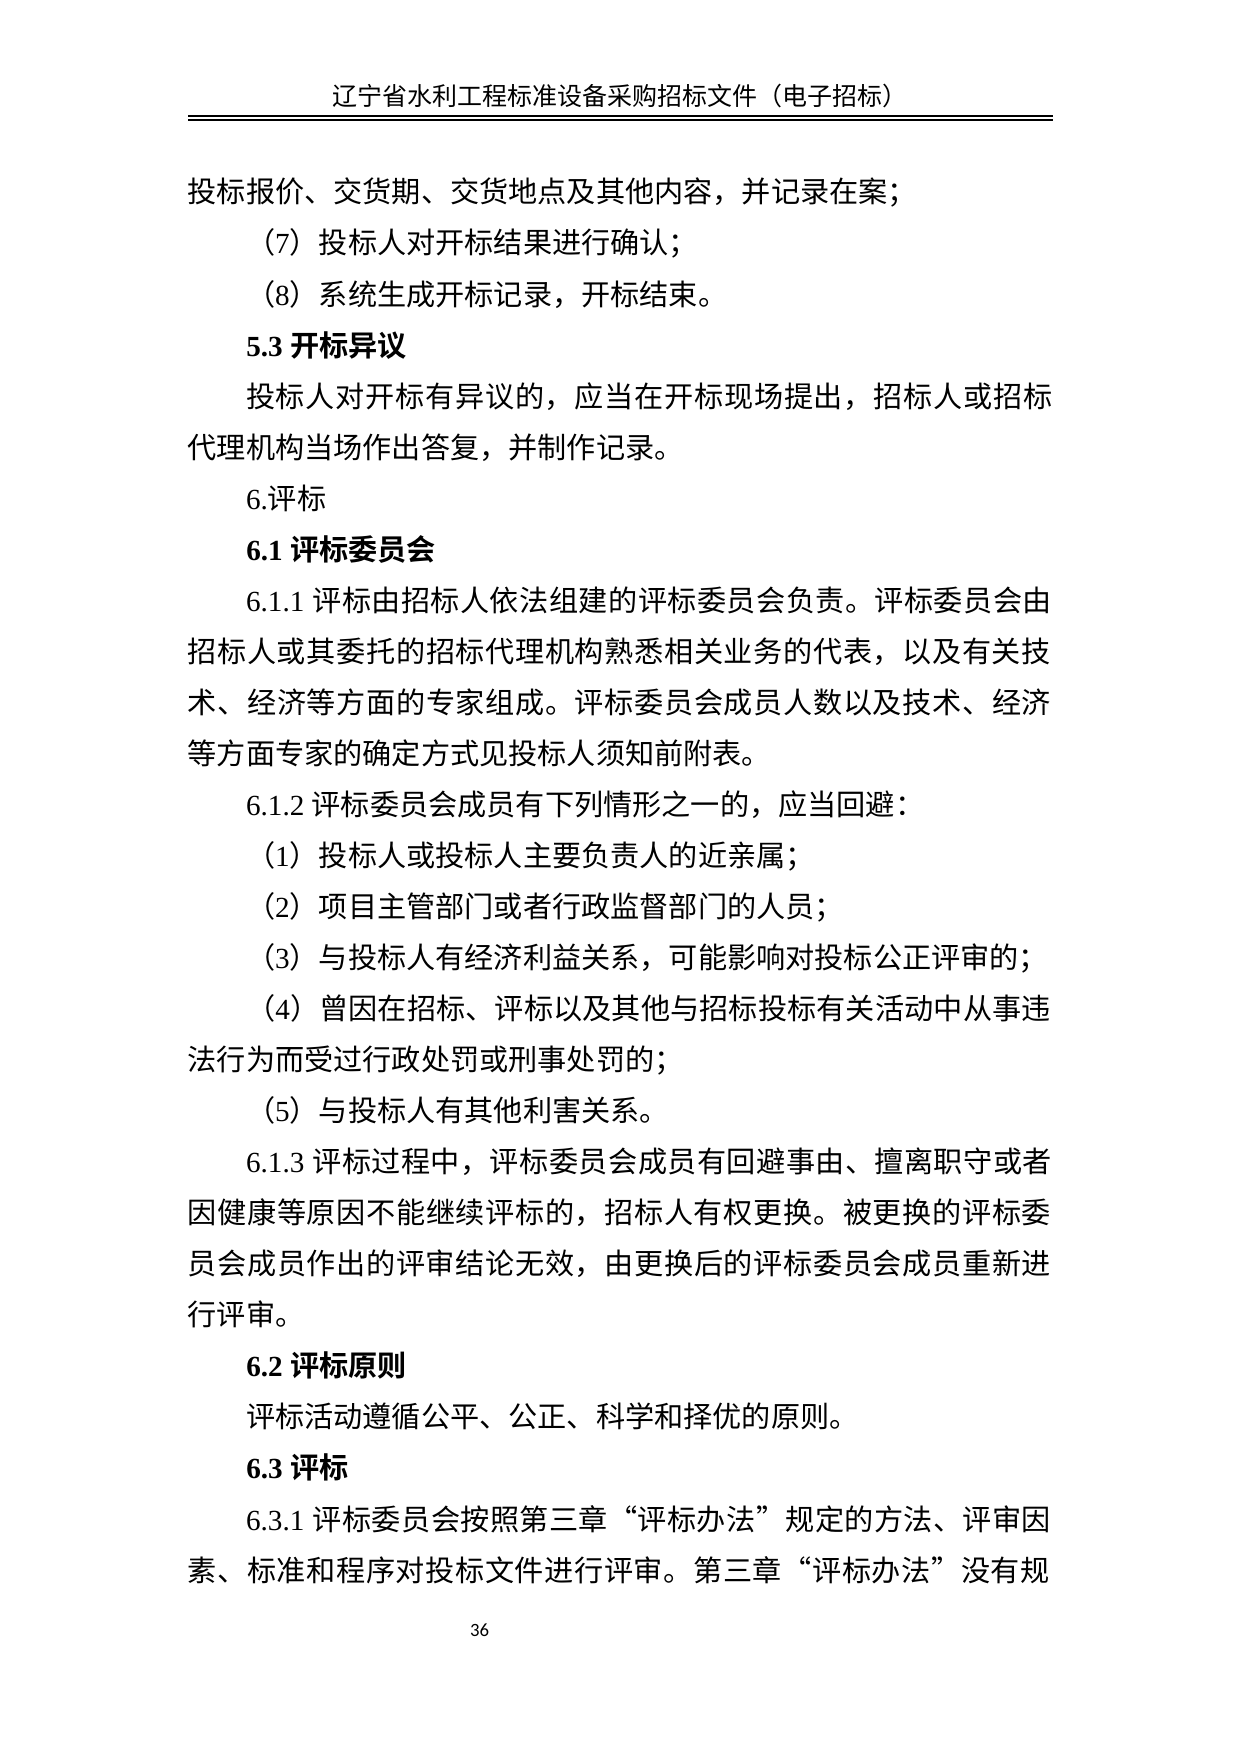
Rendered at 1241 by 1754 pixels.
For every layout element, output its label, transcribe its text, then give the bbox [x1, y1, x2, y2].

subtitle 6.1 评标委员会 [187, 519, 1053, 570]
text （5）与投标人有其他利害关系。 [187, 1081, 1053, 1132]
subtitle 6.评标 [187, 468, 1053, 519]
text （3）与投标人有经济利益关系，可能影响对投标公正评审的； [187, 928, 1053, 979]
subtitle 6.2 评标原则 [187, 1336, 1053, 1387]
text （8）系统生成开标记录，开标结束。 [187, 264, 1053, 315]
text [187, 1489, 1053, 1591]
text 评标活动遵循公平、公正、科学和择优的原则。 [187, 1387, 1053, 1438]
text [187, 162, 1053, 213]
text 6.1.3 评标过程中，评标委员会成员有回避事由、擅离职守或者因健康等原因不能继续评标的，招标人有权更换。被更换的评标委员会成员作出的评审结论无效，由更换后的评标委员会成员重新进行评审。 [187, 1132, 1053, 1336]
text 6.1.2 评标委员会成员有下列情形之一的，应当回避： [187, 774, 1053, 826]
text （4）曾因在招标、评标以及其他与招标投标有关活动中从事违法行为而受过行政处罚或刑事处罚的； [187, 979, 1053, 1081]
text （7）投标人对开标结果进行确认； [187, 213, 1053, 264]
text （1）投标人或投标人主要负责人的近亲属； [187, 826, 1053, 877]
text 投标人对开标有异议的，应当在开标现场提出，招标人或招标代理机构当场作出答复，并制作记录。 [187, 366, 1053, 468]
subtitle 5.3 开标异议 [187, 315, 1053, 366]
text 6.1.1 评标由招标人依法组建的评标委员会负责。评标委员会由招标人或其委托的招标代理机构熟悉相关业务的代表，以及有关技术、经济等方面的专家组成。评标委员会成员人数以及技术、经济等方面专家的确定方式见投标人须知前附表。 [187, 570, 1053, 774]
text （2）项目主管部门或者行政监督部门的人员； [187, 877, 1053, 928]
subtitle 6.3 评标 [187, 1438, 1053, 1489]
